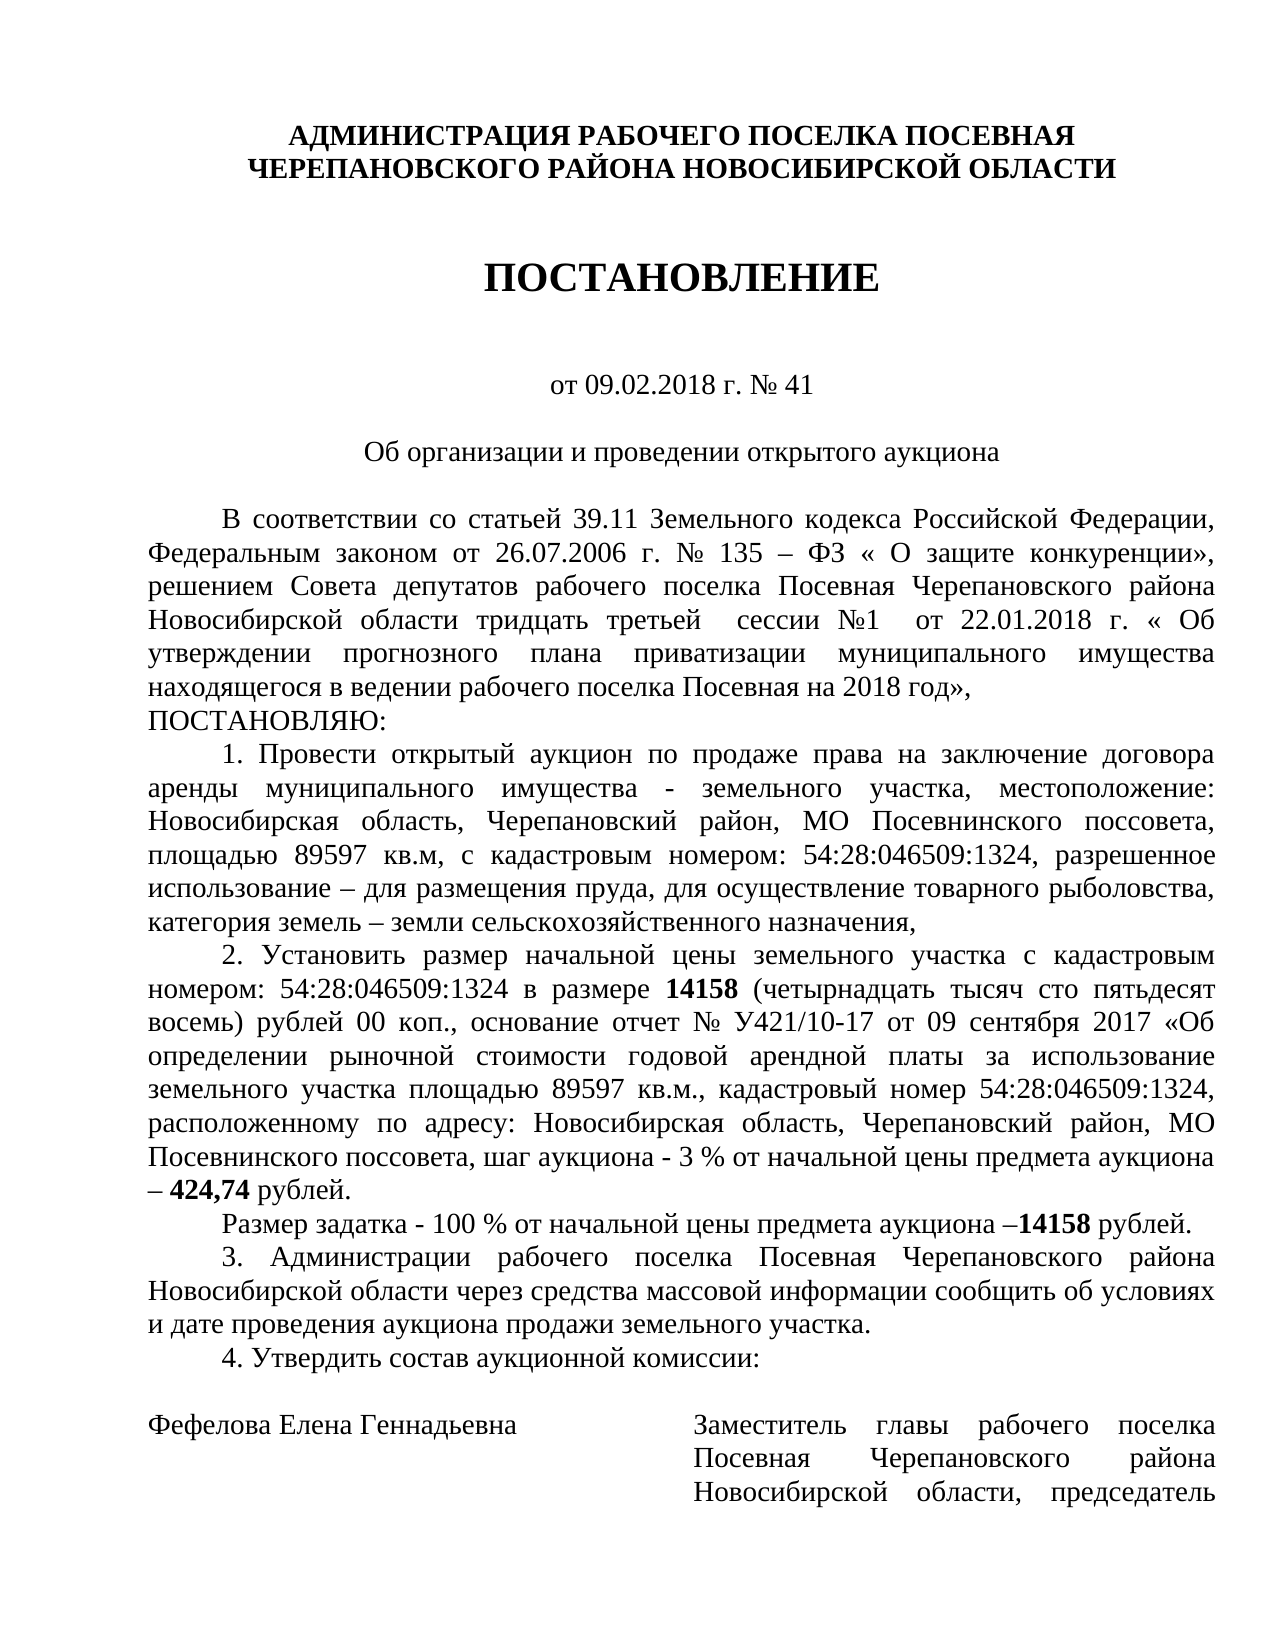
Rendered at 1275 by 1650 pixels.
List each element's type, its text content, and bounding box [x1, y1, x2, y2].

text Размер задатка - 100 % от начальной цены предмета аукциона –14158 рублей. [148, 1206, 1216, 1239]
text Об организации и проведении открытого аукциона [148, 434, 1216, 468]
text 1. Провести открытый аукцион по продаже права на заключение договора аренды муниципального имущества - земельного участка, местоположение: Новосибирская область, Черепановский район, МО Посевнинского поссовета, площадью 89597 кв.м, с кадастровым номером: 54:28:046509:1324, разрешенное использование – для размещения пруда, для осуществление товарного рыболовства, категория земель – земли сельскохозяйственного назначения, [148, 736, 1216, 937]
text постановление [148, 252, 1216, 300]
text от 09.02.2018 г. № 41 [148, 367, 1216, 401]
text 4. Утвердить состав аукционной комиссии: [148, 1340, 1216, 1373]
text 2. Установить размер начальной цены земельного участка с кадастровым номером: 54:28:046509:1324 в размере 14158 (четырнадцать тысяч сто пятьдесят восемь) рублей 00 коп., основание отчет № У421/10-17 от 09 сентября 2017 «Об определении рыночной стоимости годовой арендной платы за использование земельного участка площадью 89597 кв.м., кадастровый номер 54:28:046509:1324, расположенному по адресу: Новосибирская область, Черепановский район, МО Посевнинского поссовета, шаг аукциона - 3 % от начальной цены предмета аукциона – 424,74 рублей. [148, 937, 1216, 1206]
text АДМИНИСТРАЦИЯ РАБОЧЕГО ПОСЕЛКА ПОСЕВНАЯ ЧЕРЕПАНОВСКОГО РАЙОНА НОВОСИБИРСКОЙ ОБЛАСТИ [148, 118, 1216, 185]
text В соответствии со статьей 39.11 Земельного кодекса Российской Федерации, Федеральным законом от 26.07.2006 г. № 135 – ФЗ « О защите конкуренции», решением Совета депутатов рабочего поселка Посевная Черепановского района Новосибирской области тридцать третьей сессии №1 от 22.01.2018 г. « Об утверждении прогнозного плана приватизации муниципального имущества находящегося в ведении рабочего поселка Посевная на 2018 год», [148, 501, 1216, 703]
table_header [682, 1407, 1227, 1508]
text ПОСТАНОВЛЯЮ: [148, 703, 1216, 736]
text 3. Администрации рабочего поселка Посевная Черепановского района Новосибирской области через средства массовой информации сообщить об условиях и дате проведения аукциона продажи земельного участка. [148, 1239, 1216, 1340]
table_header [136, 1407, 682, 1508]
